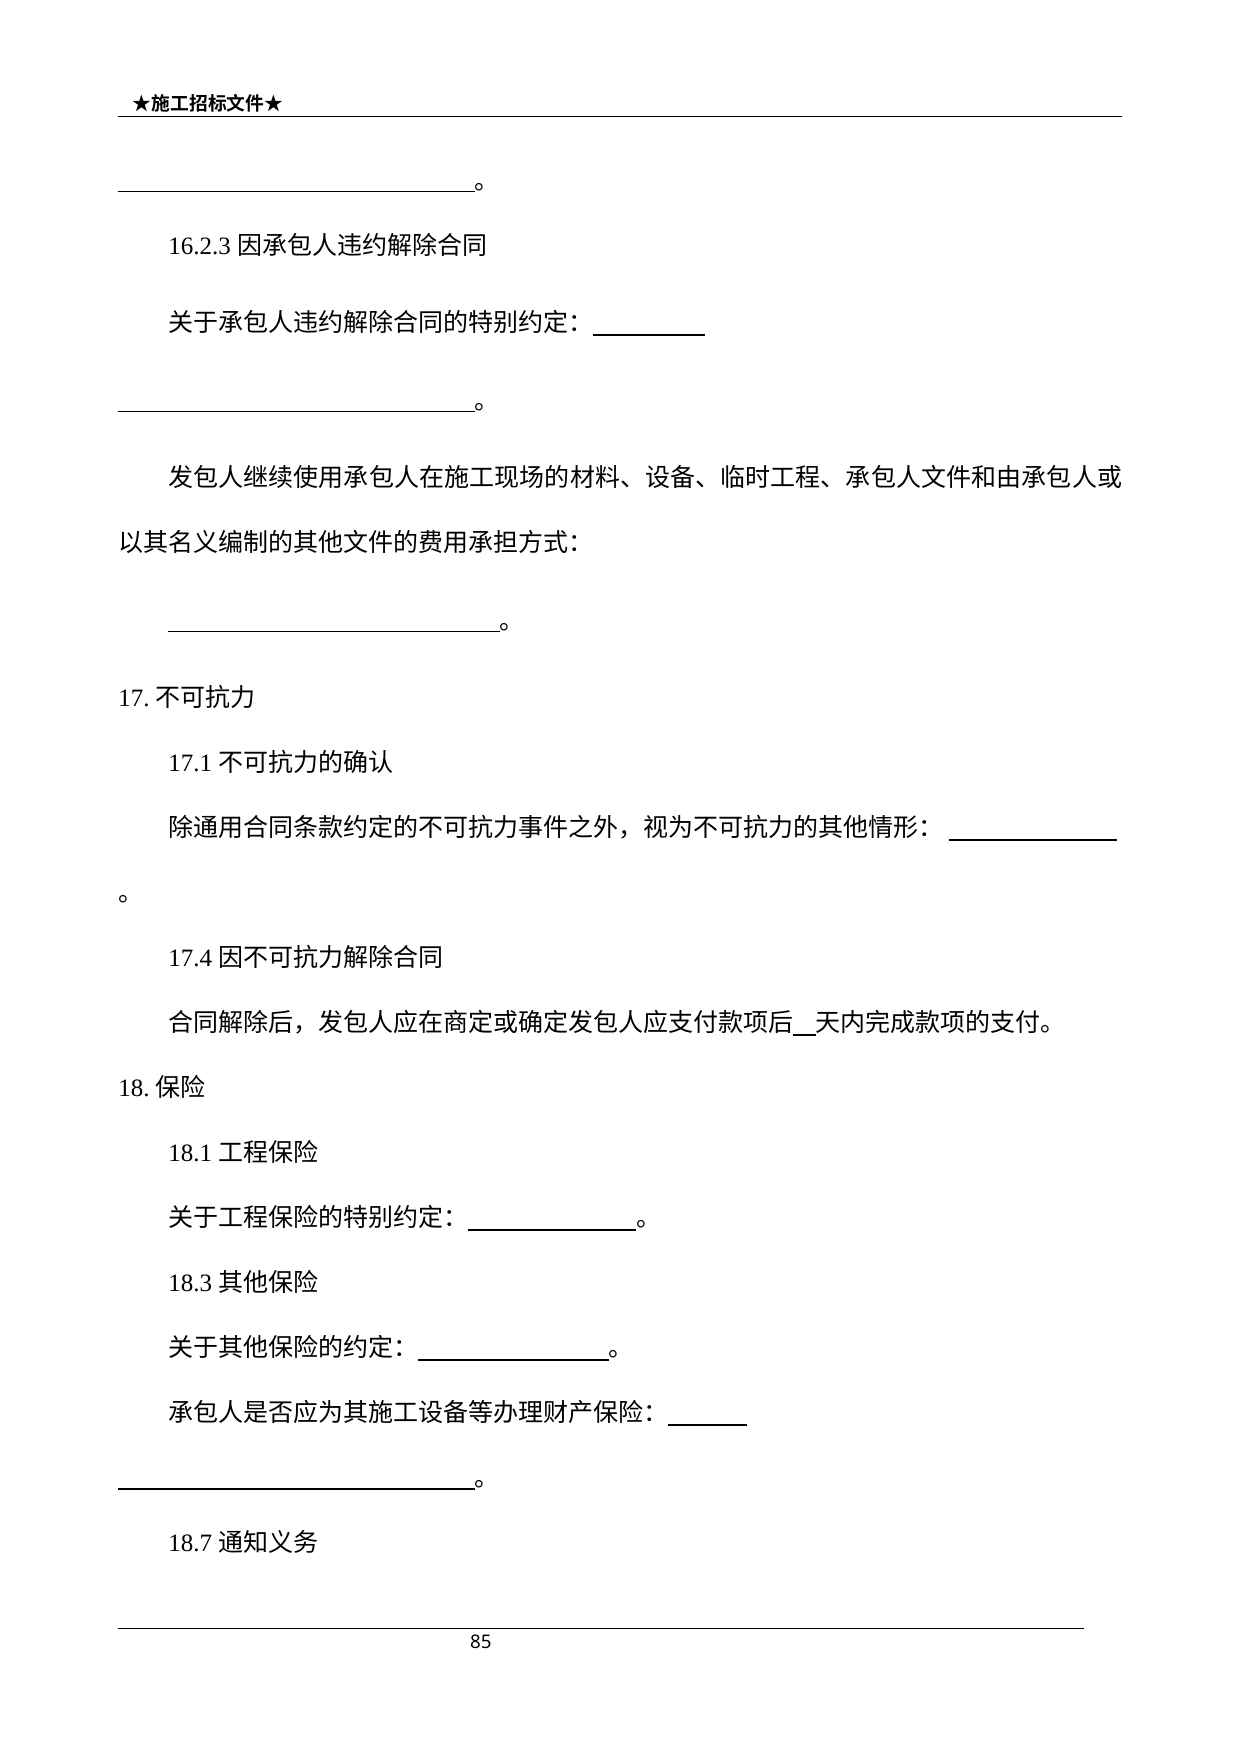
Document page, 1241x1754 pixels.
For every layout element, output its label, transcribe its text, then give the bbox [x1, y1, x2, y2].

text 17.4 因不可抗力解除合同 [118, 923, 1122, 988]
text 。 [118, 1443, 1122, 1508]
text 关于其他保险的约定： 。 [118, 1313, 1122, 1378]
text 。 [118, 146, 1122, 211]
text 18.7 通知义务 [118, 1508, 1122, 1573]
text 关于工程保险的特别约定： 。 [118, 1183, 1122, 1248]
subtitle 17. 不可抗力 [118, 663, 1122, 728]
text 合同解除后，发包人应在商定或确定发包人应支付款项后 天内完成款项的支付。 [118, 988, 1122, 1053]
text 发包人继续使用承包人在施工现场的材料、设备、临时工程、承包人文件和由承包人或以其名义编制的其他文件的费用承担方式： [118, 443, 1122, 573]
text 除通用合同条款约定的不可抗力事件之外，视为不可抗力的其他情形： 。 [118, 793, 1122, 923]
text 16.2.3 因承包人违约解除合同 [118, 211, 1122, 276]
text 承包人是否应为其施工设备等办理财产保险： [118, 1378, 1122, 1443]
text 。 [118, 366, 1122, 431]
text 。 [118, 586, 1122, 651]
text 18.3 其他保险 [118, 1248, 1122, 1313]
subtitle 18. 保险 [118, 1053, 1122, 1118]
text 17.1 不可抗力的确认 [118, 728, 1122, 793]
text 关于承包人违约解除合同的特别约定： [118, 288, 1122, 353]
text 18.1 工程保险 [118, 1118, 1122, 1183]
